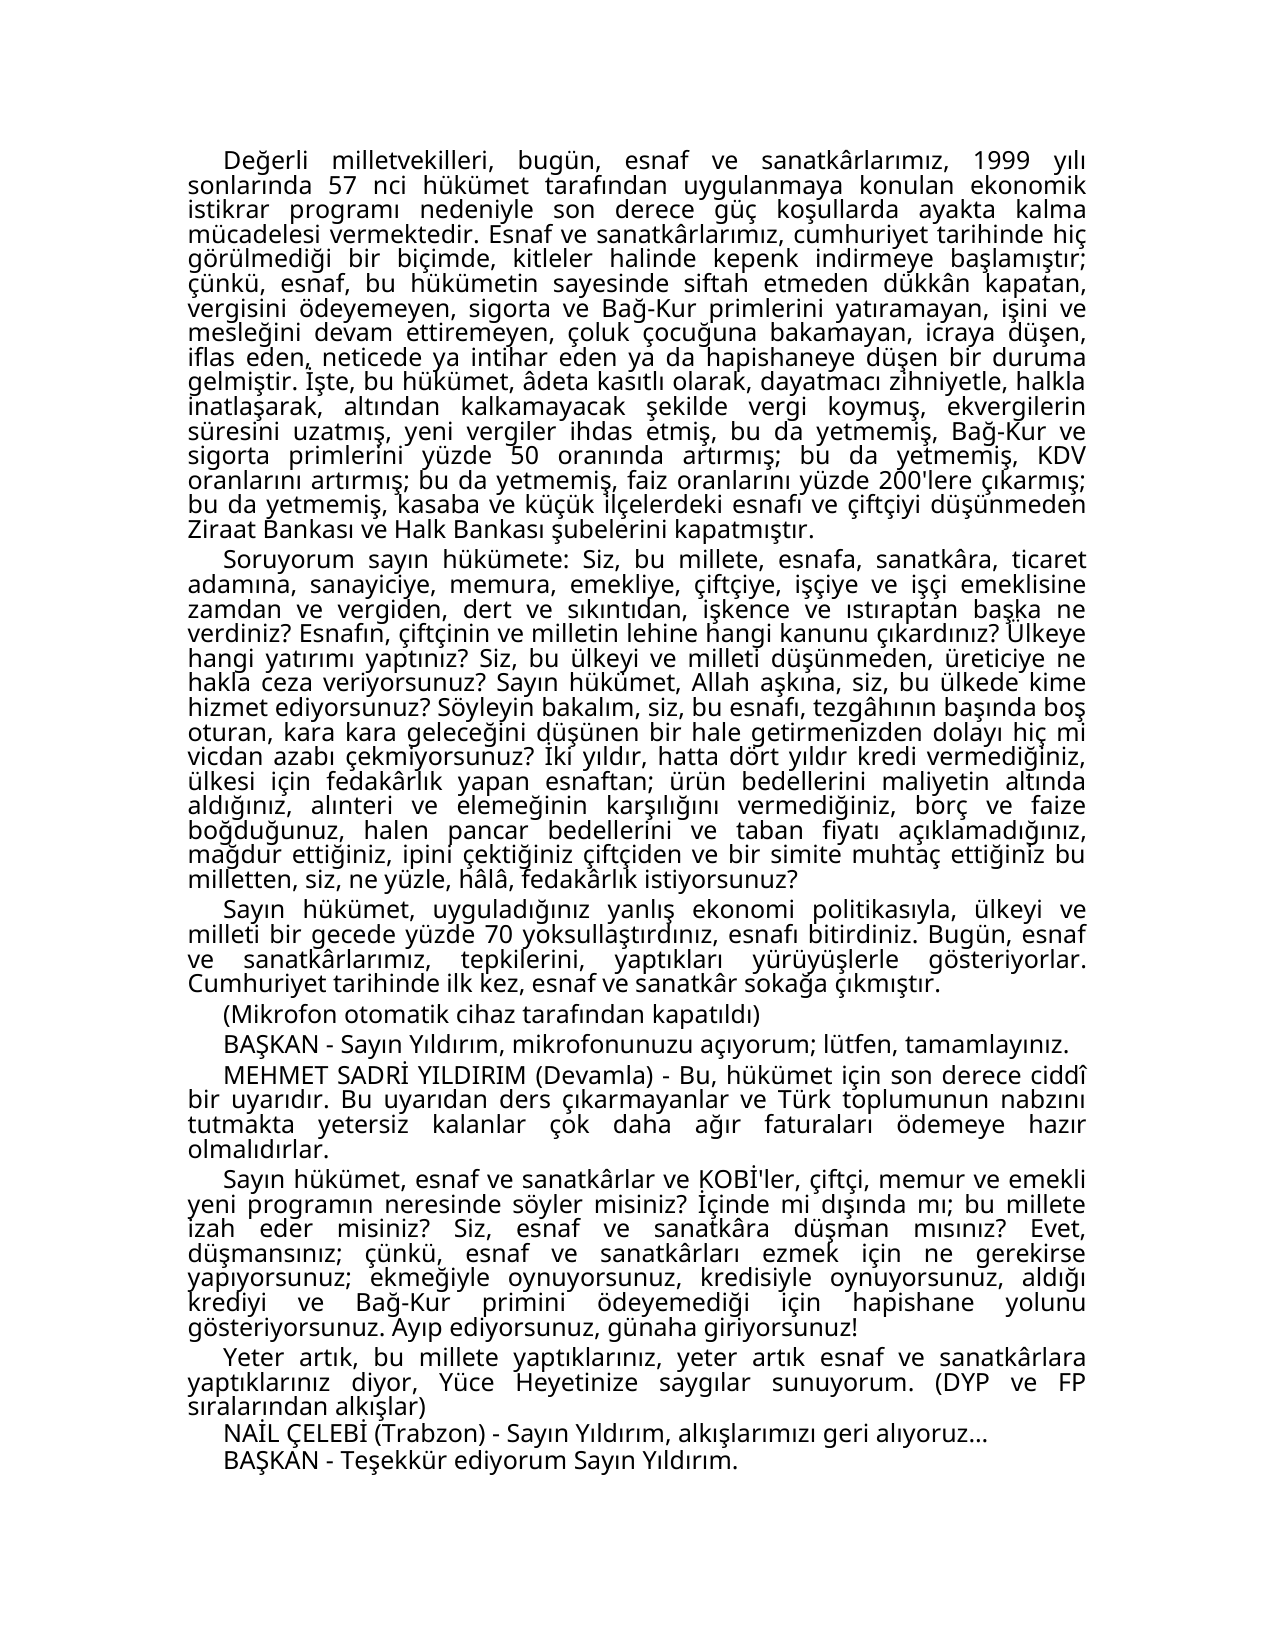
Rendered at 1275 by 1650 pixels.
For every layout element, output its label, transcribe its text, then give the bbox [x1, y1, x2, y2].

text Yeter artık, bu millete yaptıklarınız, yeter artık esnaf ve sanatkârlara yaptıklarınız diyor, Yüce Heyetinize saygılar sunuyorum. (DYP ve FP sıralarından alkışlar) [187, 1347, 1087, 1421]
text (Mikrofon otomatik cihaz tarafından kapatıldı) [187, 1004, 1087, 1028]
text Soruyorum sayın hükümete: Siz, bu millete, esnafa, sanatkâra, ticaret adamına, sanayiciye, memura, emekliye, çiftçiye, işçiye ve işçi emeklisine zamdan ve vergiden, dert ve sıkıntıdan, işkence ve ıstıraptan başka ne verdiniz? Esnafın, çiftçinin ve milletin lehine hangi kanunu çıkardınız? Ülkeye hangi yatırımı yaptınız? Siz, bu ülkeyi ve milleti düşünmeden, üreticiye ne hakla ceza veriyorsunuz? Sayın hükümet, Allah aşkına, siz, bu ülkede kime hizmet ediyorsunuz? Söyleyin bakalım, siz, bu esnafı, tezgâhının başında boş oturan, kara kara geleceğini düşünen bir hale getirmenizden dolayı hiç mi vicdan azabı çekmiyorsunuz? İki yıldır, hatta dört yıldır kredi vermediğiniz, ülkesi için fedakârlık yapan esnaftan; ürün bedellerini maliyetin altında aldığınız, alınteri ve elemeğinin karşılığını vermediğiniz, borç ve faize boğduğunuz, halen pancar bedellerini ve taban fiyatı açıklamadığınız, mağdur ettiğiniz, ipini çektiğiniz çiftçiden ve bir simite muhtaç ettiğiniz bu milletten, siz, ne yüzle, hâlâ, fedakârlık istiyorsunuz? [187, 549, 1087, 893]
text BAŞKAN - Sayın Yıldırım, mikrofonunuzu açıyorum; lütfen, tamamlayınız. [187, 1034, 1087, 1059]
text NAİL ÇELEBİ (Trabzon) - Sayın Yıldırım, alkışlarımızı geri alıyoruz... [290, 1427, 1087, 1447]
text Sayın hükümet, uyguladığınız yanlış ekonomi politikasıyla, ülkeyi ve milleti bir gecede yüzde 70 yoksullaştırdınız, esnafı bitirdiniz. Bugün, esnaf ve sanatkârlarımız, tepkilerini, yaptıkları yürüyüşlerle gösteriyorlar. Cumhuriyet tarihinde ilk kez, esnaf ve sanatkâr sokağa çıkmıştır. [187, 899, 1087, 998]
text Değerli milletvekilleri, bugün, esnaf ve sanatkârlarımız, 1999 yılı sonlarında 57 nci hükümet tarafından uygulanmaya konulan ekonomik istikrar programı nedeniyle son derece güç koşullarda ayakta kalma mücadelesi vermektedir. Esnaf ve sanatkârlarımız, cumhuriyet tarihinde hiç görülmediği bir biçimde, kitleler halinde kepenk indirmeye başlamıştır; çünkü, esnaf, bu hükümetin sayesinde siftah etmeden dükkân kapatan, vergisini ödeyemeyen, sigorta ve Bağ-Kur primlerini yatıramayan, işini ve mesleğini devam ettiremeyen, çoluk çocuğuna bakamayan, icraya düşen, iflas eden, neticede ya intihar eden ya da hapishaneye düşen bir duruma gelmiştir. İşte, bu hükümet, âdeta kasıtlı olarak, dayatmacı zihniyetle, halkla inatlaşarak, altından kalkamayacak şekilde vergi koymuş, ekvergilerin süresini uzatmış, yeni vergiler ihdas etmiş, bu da yetmemiş, Bağ-Kur ve sigorta primlerini yüzde 50 oranında artırmış; bu da yetmemiş, KDV oranlarını artırmış; bu da yetmemiş, faiz oranlarını yüzde 200'lere çıkarmış; bu da yetmemiş, kasaba ve küçük ilçelerdeki esnafı ve çiftçiyi düşünmeden Ziraat Bankası ve Halk Bankası şubelerini kapatmıştır. [187, 150, 1087, 543]
text BAŞKAN - Teşekkür ediyorum Sayın Yıldırım. [259, 1453, 1087, 1473]
text MEHMET SADRİ YILDIRIM (Devamla) - Bu, hükümet için son derece ciddî bir uyarıdır. Bu uyarıdan ders çıkarmayanlar ve Türk toplumunun nabzını tutmakta yetersiz kalanlar çok daha ağır faturaları ödemeye hazır olmalıdırlar. [187, 1065, 1087, 1163]
text Sayın hükümet, esnaf ve sanatkârlar ve KOBİ'ler, çiftçi, memur ve emekli yeni programın neresinde söyler misiniz? İçinde mi dışında mı; bu millete izah eder misiniz? Siz, esnaf ve sanatkâra düşman mısınız? Evet, düşmansınız; çünkü, esnaf ve sanatkârları ezmek için ne gerekirse yapıyorsunuz; ekmeğiyle oynuyorsunuz, kredisiyle oynuyorsunuz, aldığı krediyi ve Bağ-Kur primini ödeyemediği için hapishane yolunu gösteriyorsunuz. Ayıp ediyorsunuz, günaha giriyorsunuz! [187, 1169, 1087, 1341]
